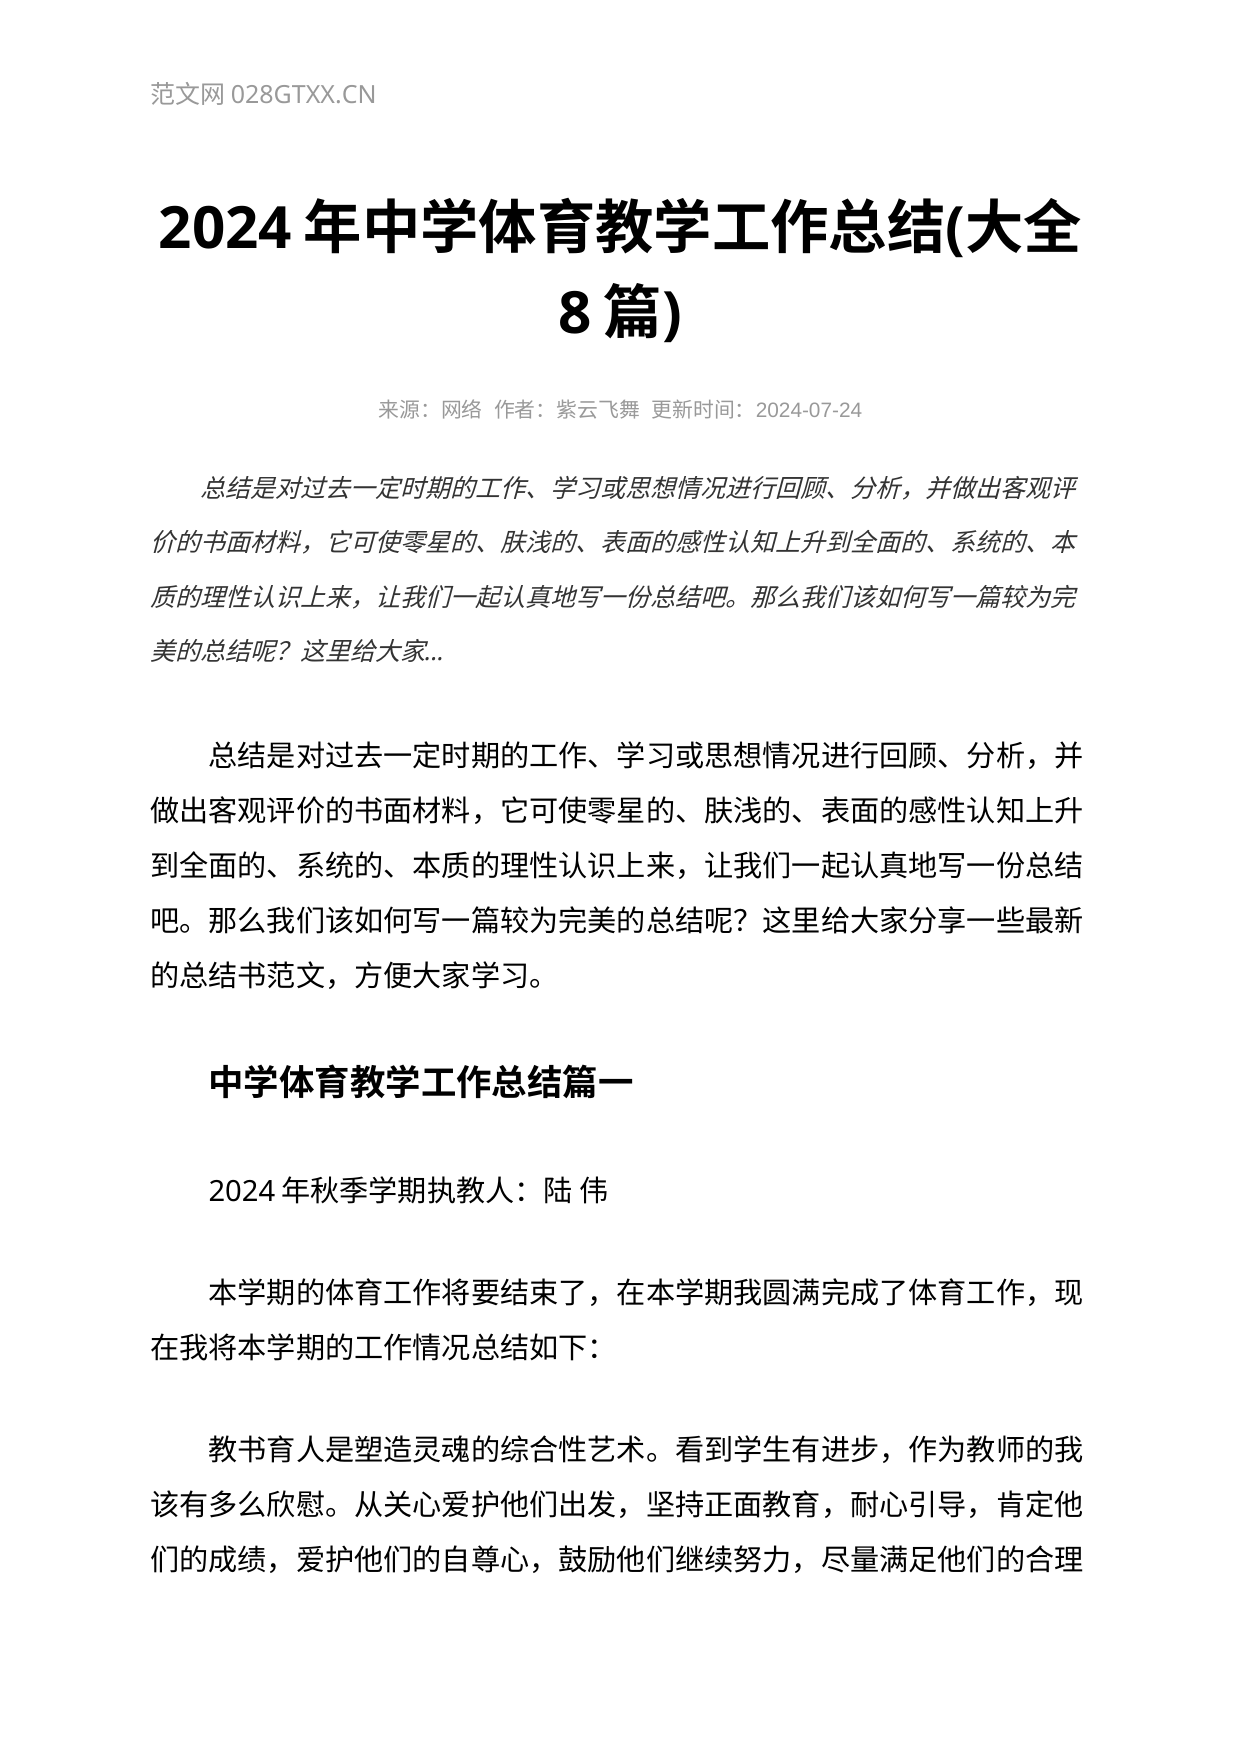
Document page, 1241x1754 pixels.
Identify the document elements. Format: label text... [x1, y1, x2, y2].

text 来源：网络 作者：紫云飞舞 更新时间：2024-07-24 [150, 398, 1090, 422]
text 总结是对过去一定时期的工作、学习或思想情况进行回顾、分析，并做出客观评价的书面材料，它可使零星的、肤浅的、表面的感性认知上升到全面的、系统的、本质的理性认识上来，让我们一起认真地写一份总结吧。那么我们该如何写一篇较为完美的总结呢？这里给大家... [150, 468, 1090, 668]
text 中学体育教学工作总结篇一 [150, 1054, 1090, 1106]
text 本学期的体育工作将要结束了，在本学期我圆满完成了体育工作，现在我将本学期的工作情况总结如下： [150, 1270, 1090, 1367]
subtitle 2024年中学体育教学工作总结(大全8篇) [150, 181, 1090, 351]
text 2024年秋季学期执教人：陆 伟 [150, 1168, 1090, 1210]
text 总结是对过去一定时期的工作、学习或思想情况进行回顾、分析，并做出客观评价的书面材料，它可使零星的、肤浅的、表面的感性认知上升到全面的、系统的、本质的理性认识上来，让我们一起认真地写一份总结吧。那么我们该如何写一篇较为完美的总结呢？这里给大家分享一些最新的总结书范文，方便大家学习。 [150, 733, 1090, 995]
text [150, 1426, 1090, 1578]
